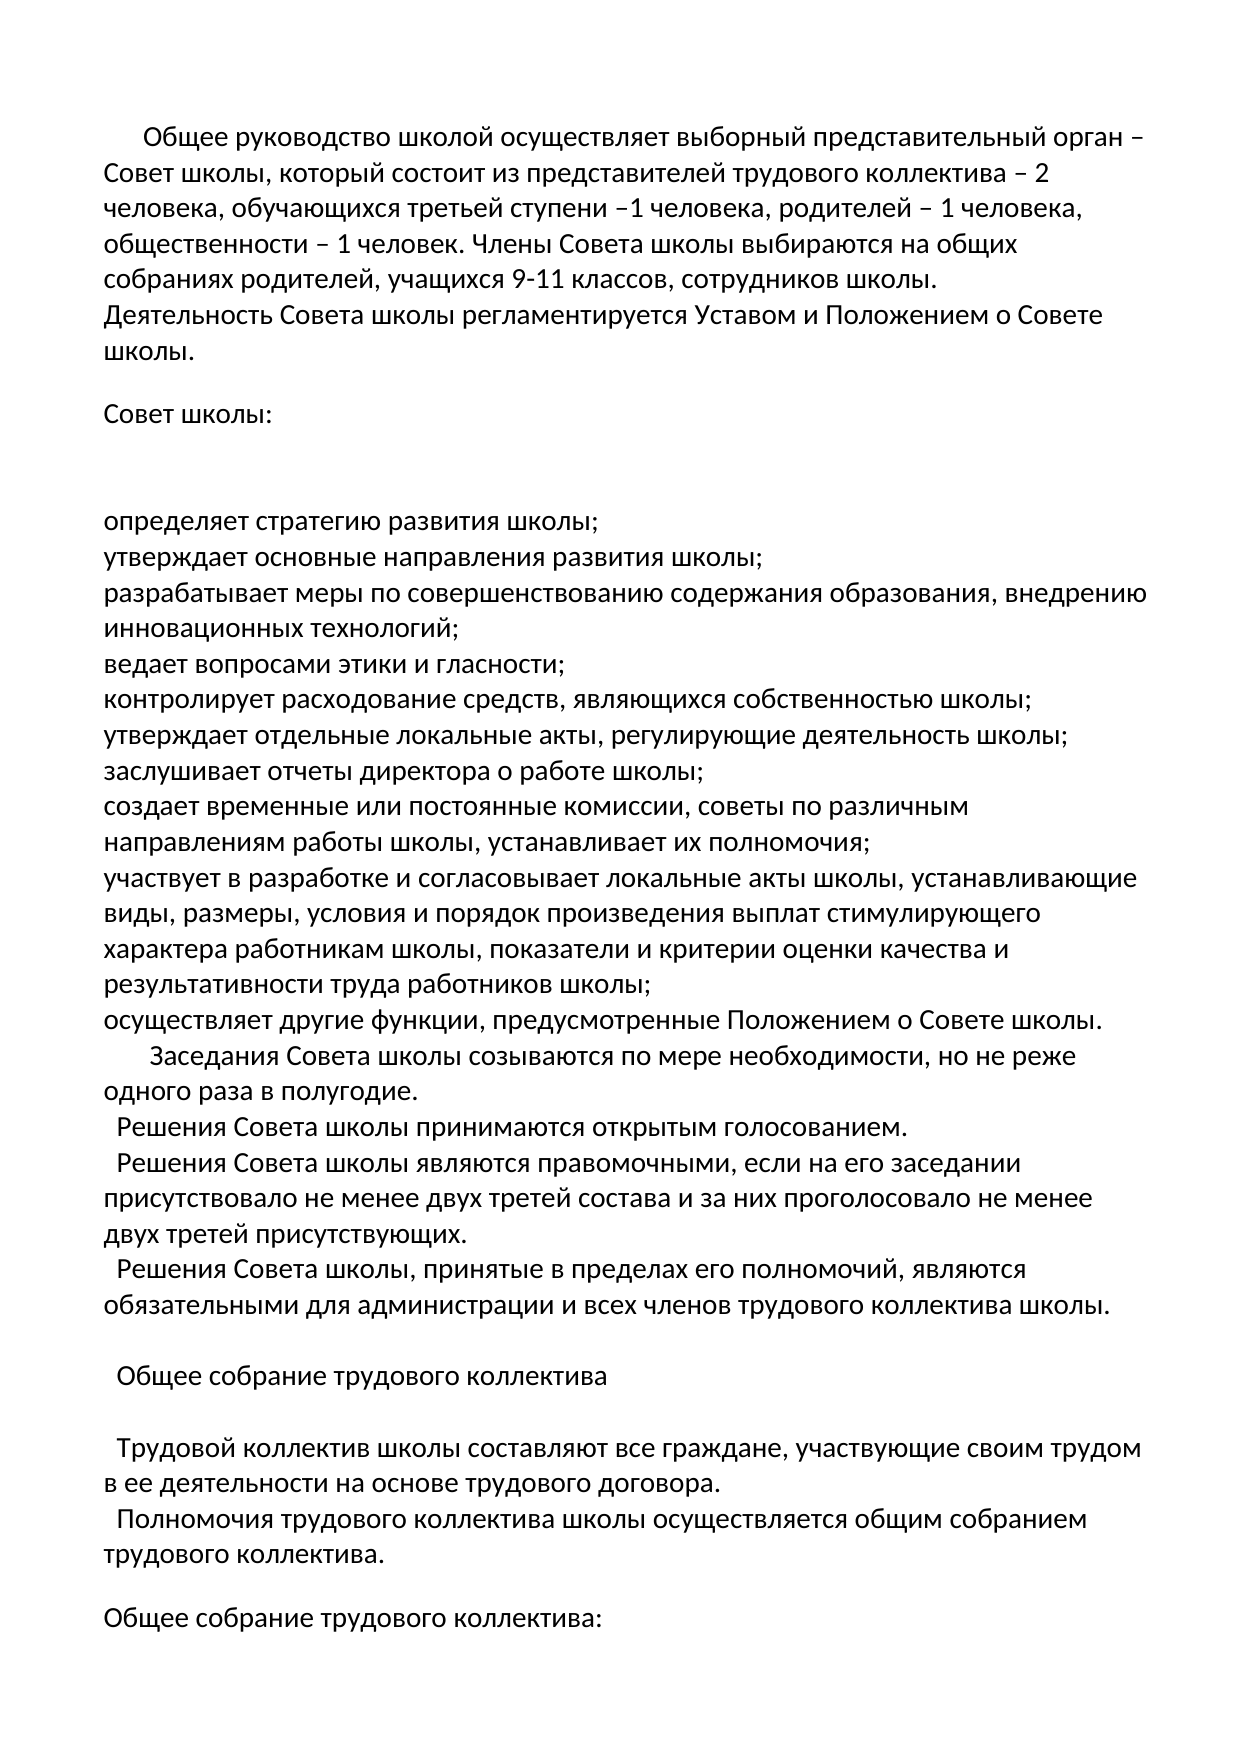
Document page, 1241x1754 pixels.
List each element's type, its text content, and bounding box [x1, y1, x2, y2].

text Заседания Совета школы созываются по мере необходимости, но не реже одного раза в полугодие. [177, 1037, 1226, 1108]
text контролирует расходование средств, являющихся собственностью школы; [177, 681, 1226, 716]
text определяет стратегию развития школы; [177, 502, 1226, 538]
text Общее собрание трудового коллектива: [177, 1599, 1226, 1635]
text Общее собрание трудового коллектива [177, 1357, 1226, 1393]
text Решения Совета школы являются правомочными, если на его заседании присутствовало не менее двух третей состава и за них проголосовало не менее двух третей присутствующих. [177, 1144, 1226, 1251]
text осуществляет другие функции, предусмотренные Положением о Совете школы. [177, 1001, 1226, 1037]
text утверждает отдельные локальные акты, регулирующие деятельность школы; [177, 716, 1226, 752]
text заслушивает отчеты директора о работе школы; [177, 752, 1226, 787]
text утверждает основные направления развития школы; [177, 538, 1226, 574]
text Решения Совета школы, принятые в пределах его полномочий, являются обязательными для администрации и всех членов трудового коллектива школы. [177, 1251, 1226, 1322]
text Трудовой коллектив школы составляют все граждане, участвующие своим трудом в ее деятельности на основе трудового договора. [177, 1429, 1226, 1500]
text участвует в разработке и согласовывает локальные акты школы, устанавливающие виды, размеры, условия и порядок произведения выплат стимулирующего характера работникам школы, показатели и критерии оценки качества и результативности труда работников школы; [177, 859, 1226, 1001]
text Общее руководство школой осуществляет выборный представительный орган – Совет школы, который состоит из представителей трудового коллектива – 2 человека, обучающихся третьей ступени –1 человека, родителей – 1 человека, общественности – 1 человек. Члены Совета школы выбираются на общих собраниях родителей, учащихся 9-11 классов, сотрудников школы. [177, 118, 1226, 296]
text Совет школы: [177, 396, 1226, 431]
text Деятельность Совета школы регламентируется Уставом и Положением о Совете школы. [177, 296, 1226, 367]
text создает временные или постоянные комиссии, советы по различным направлениям работы школы, устанавливает их полномочия; [177, 787, 1226, 859]
text разрабатывает меры по совершенствованию содержания образования, внедрению инновационных технологий; [177, 574, 1226, 645]
text ведает вопросами этики и гласности; [177, 645, 1226, 681]
text Решения Совета школы принимаются открытым голосованием. [177, 1108, 1226, 1144]
text Полномочия трудового коллектива школы осуществляется общим собранием трудового коллектива. [177, 1500, 1226, 1571]
